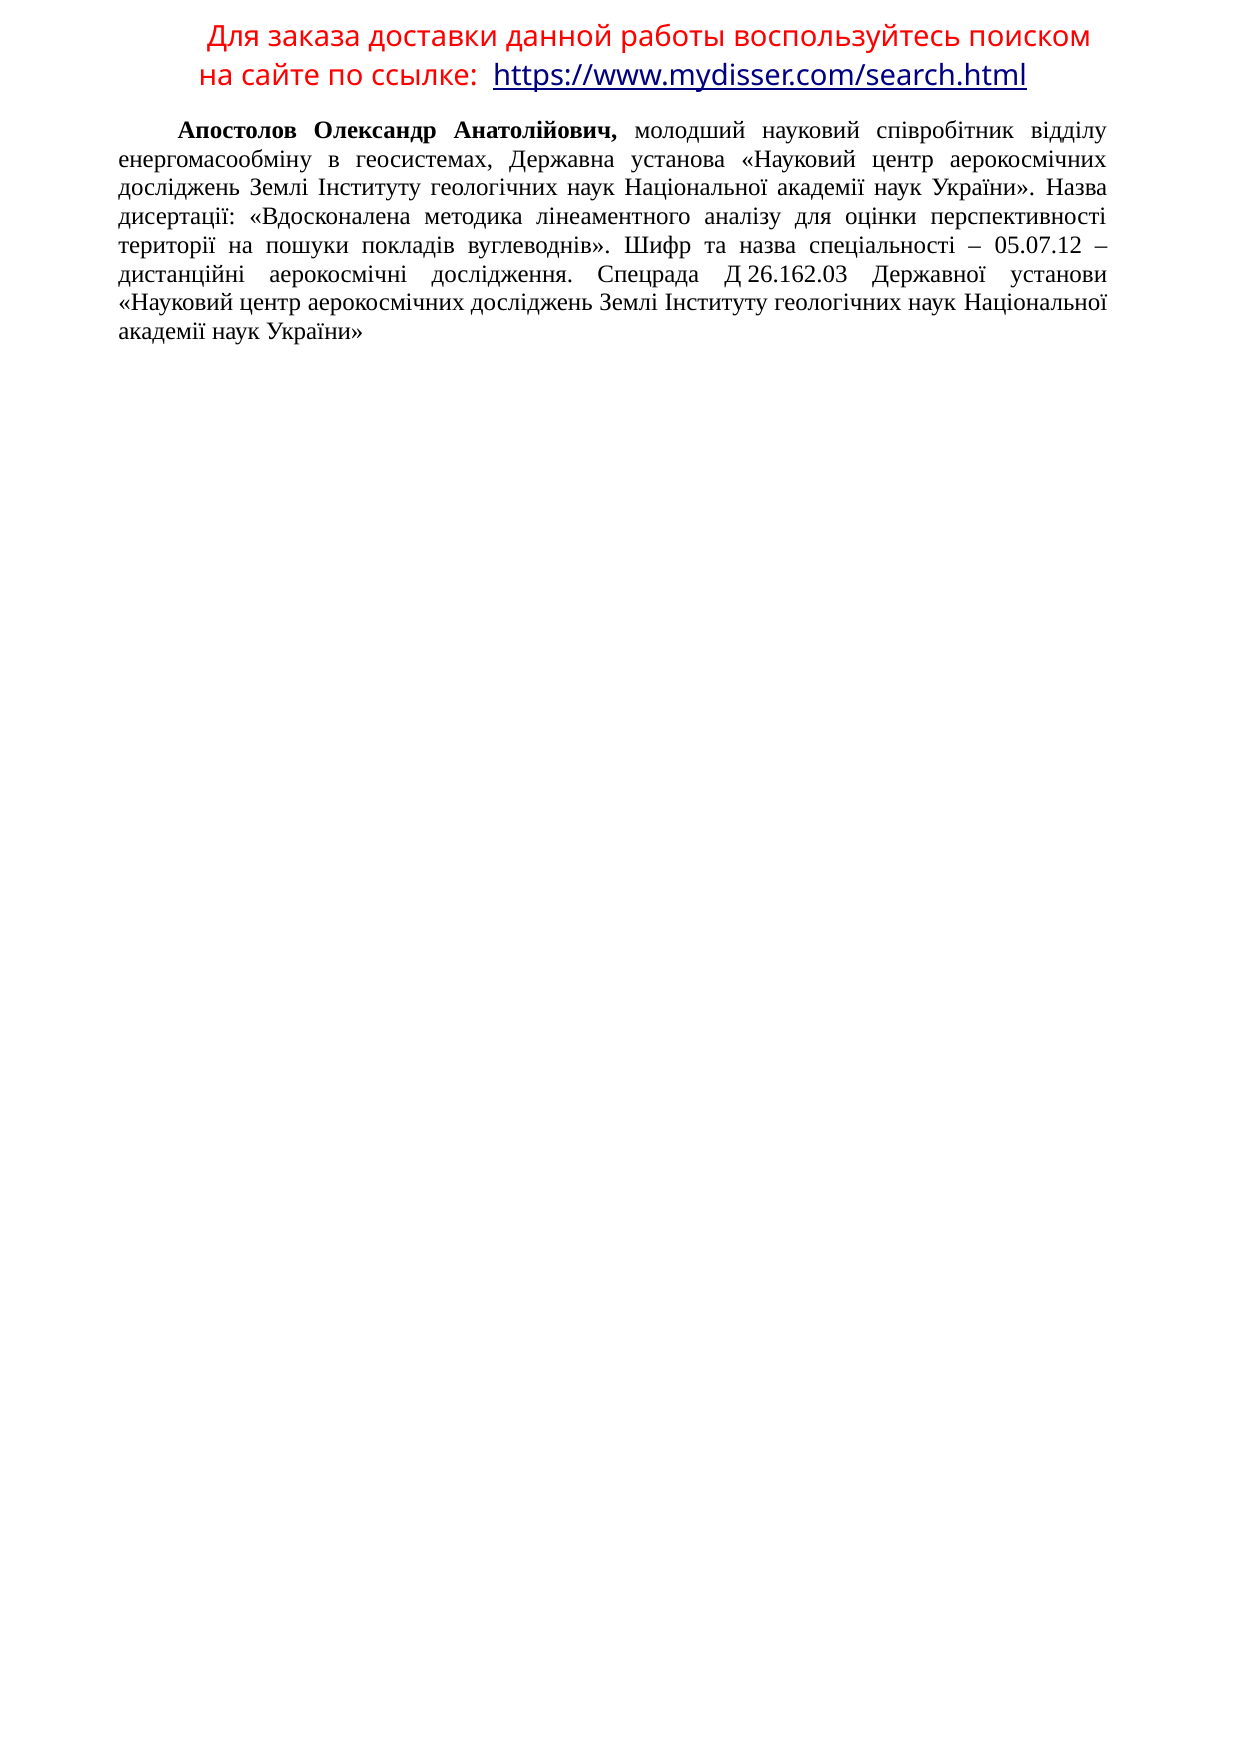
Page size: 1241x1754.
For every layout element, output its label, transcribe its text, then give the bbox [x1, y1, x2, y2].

text Апостолов Олександр Анатолійович, молодший науковий співробітник відділу енергомасообміну в геосистемах, Державна установа «Науковий центр аерокосмічних досліджень Землі Інституту геологічних наук Національної академії наук України». Назва дисертації: «Вдосконалена методика лінеаментного аналізу для оцінки перспективності території на пошуки покладів вуглеводнів». Шифр та назва спеціальності – 05.07.12 – дистанційні аерокосмічні дослідження. Спецрада Д 26.162.03 Державної установи «Науковий центр аерокосмічних досліджень Землі Інституту геологічних наук Національної академії наук України» [118, 115, 1107, 345]
